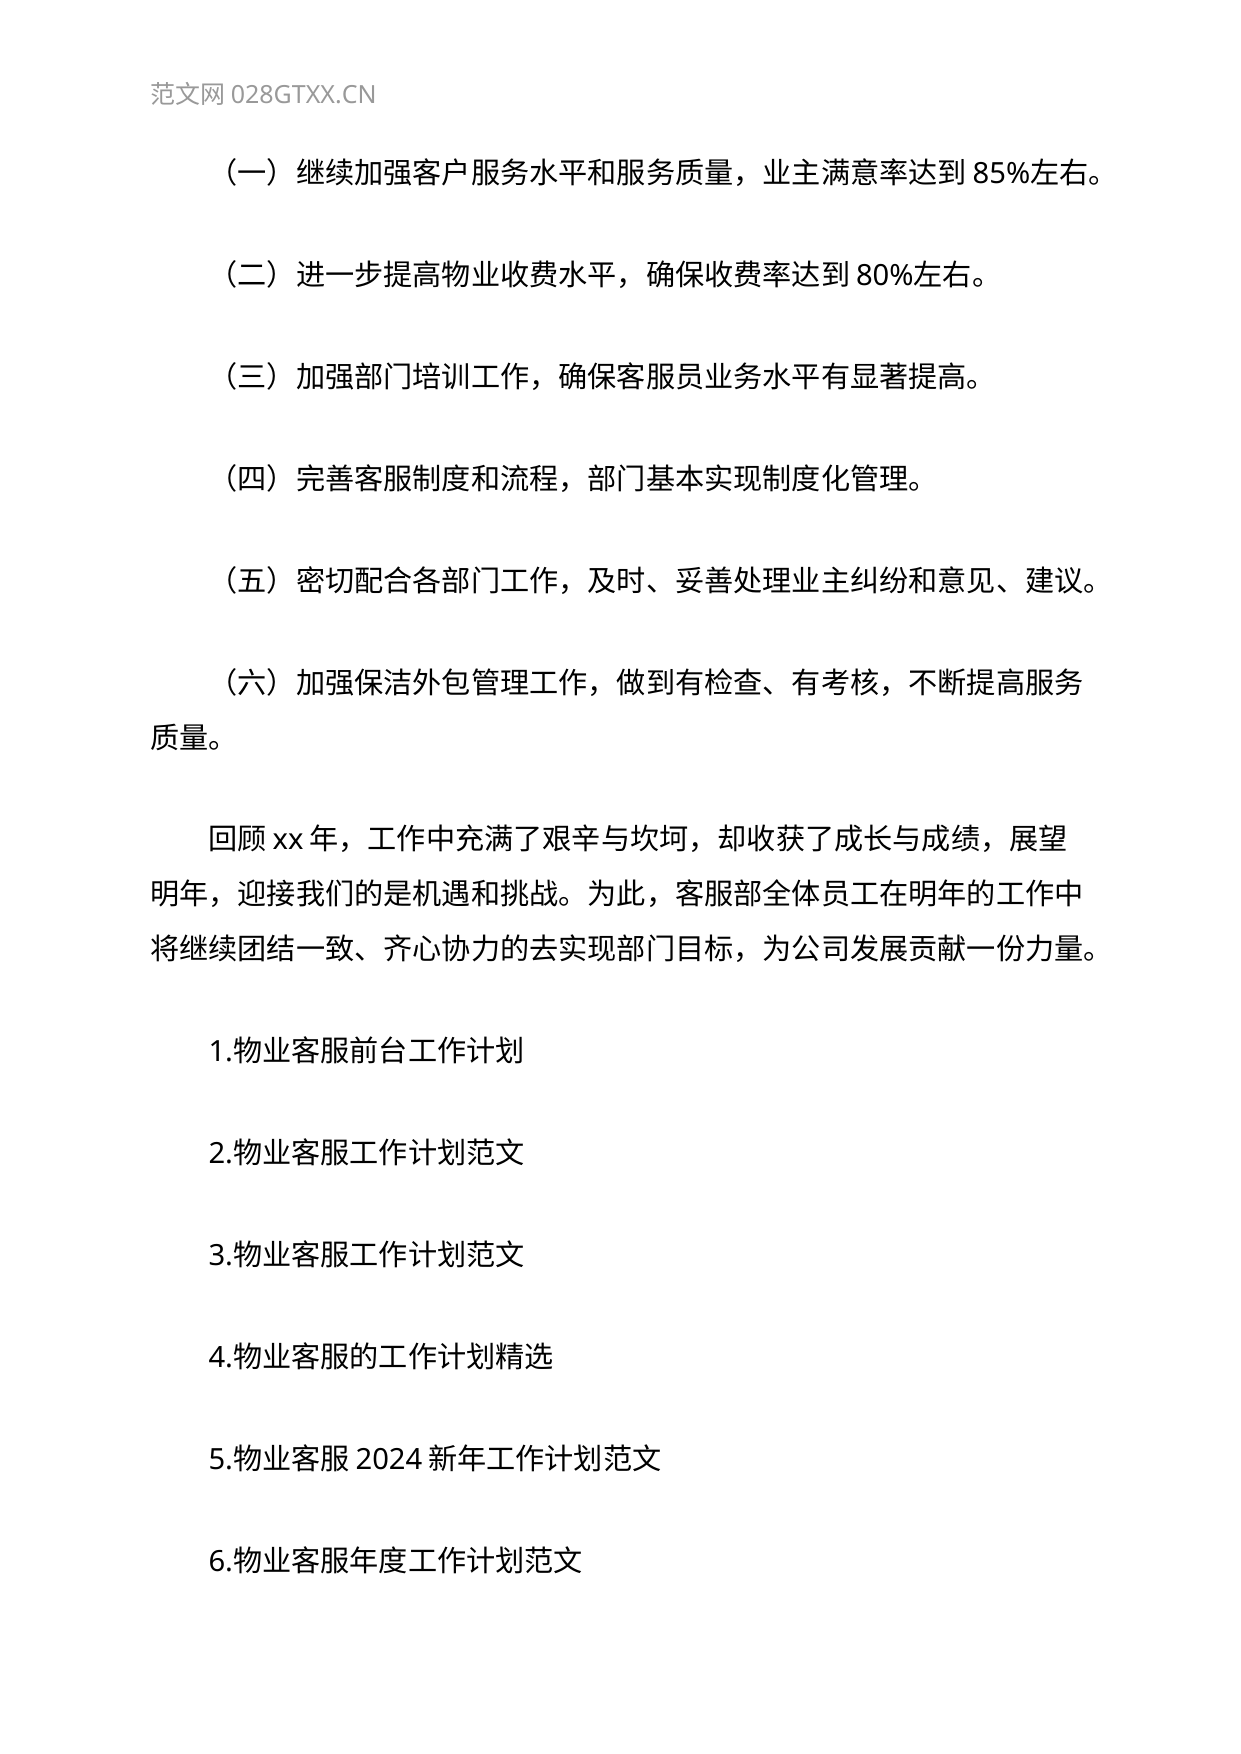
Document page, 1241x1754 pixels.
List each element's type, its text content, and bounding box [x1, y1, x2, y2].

text （六）加强保洁外包管理工作，做到有检查、有考核，不断提高服务质量。 [150, 659, 1090, 756]
text （一）继续加强客户服务水平和服务质量，业主满意率达到85%左右。 [150, 150, 1090, 192]
text 回顾xx年，工作中充满了艰辛与坎坷，却收获了成长与成绩，展望明年，迎接我们的是机遇和挑战。为此，客服部全体员工在明年的工作中将继续团结一致、齐心协力的去实现部门目标，为公司发展贡献一份力量。 [150, 816, 1090, 968]
text 5.物业客服2024新年工作计划范文 [150, 1436, 1090, 1478]
text 6.物业客服年度工作计划范文 [150, 1537, 1090, 1580]
text （三）加强部门培训工作，确保客服员业务水平有显著提高。 [150, 354, 1090, 396]
text （五）密切配合各部门工作，及时、妥善处理业主纠纷和意见、建议。 [150, 557, 1090, 600]
text 3.物业客服工作计划范文 [150, 1232, 1090, 1274]
text 1.物业客服前台工作计划 [150, 1028, 1090, 1070]
text 2.物业客服工作计划范文 [150, 1129, 1090, 1172]
text （二）进一步提高物业收费水平，确保收费率达到80%左右。 [150, 252, 1090, 294]
text 4.物业客服的工作计划精选 [150, 1333, 1090, 1376]
text （四）完善客服制度和流程，部门基本实现制度化管理。 [150, 456, 1090, 498]
